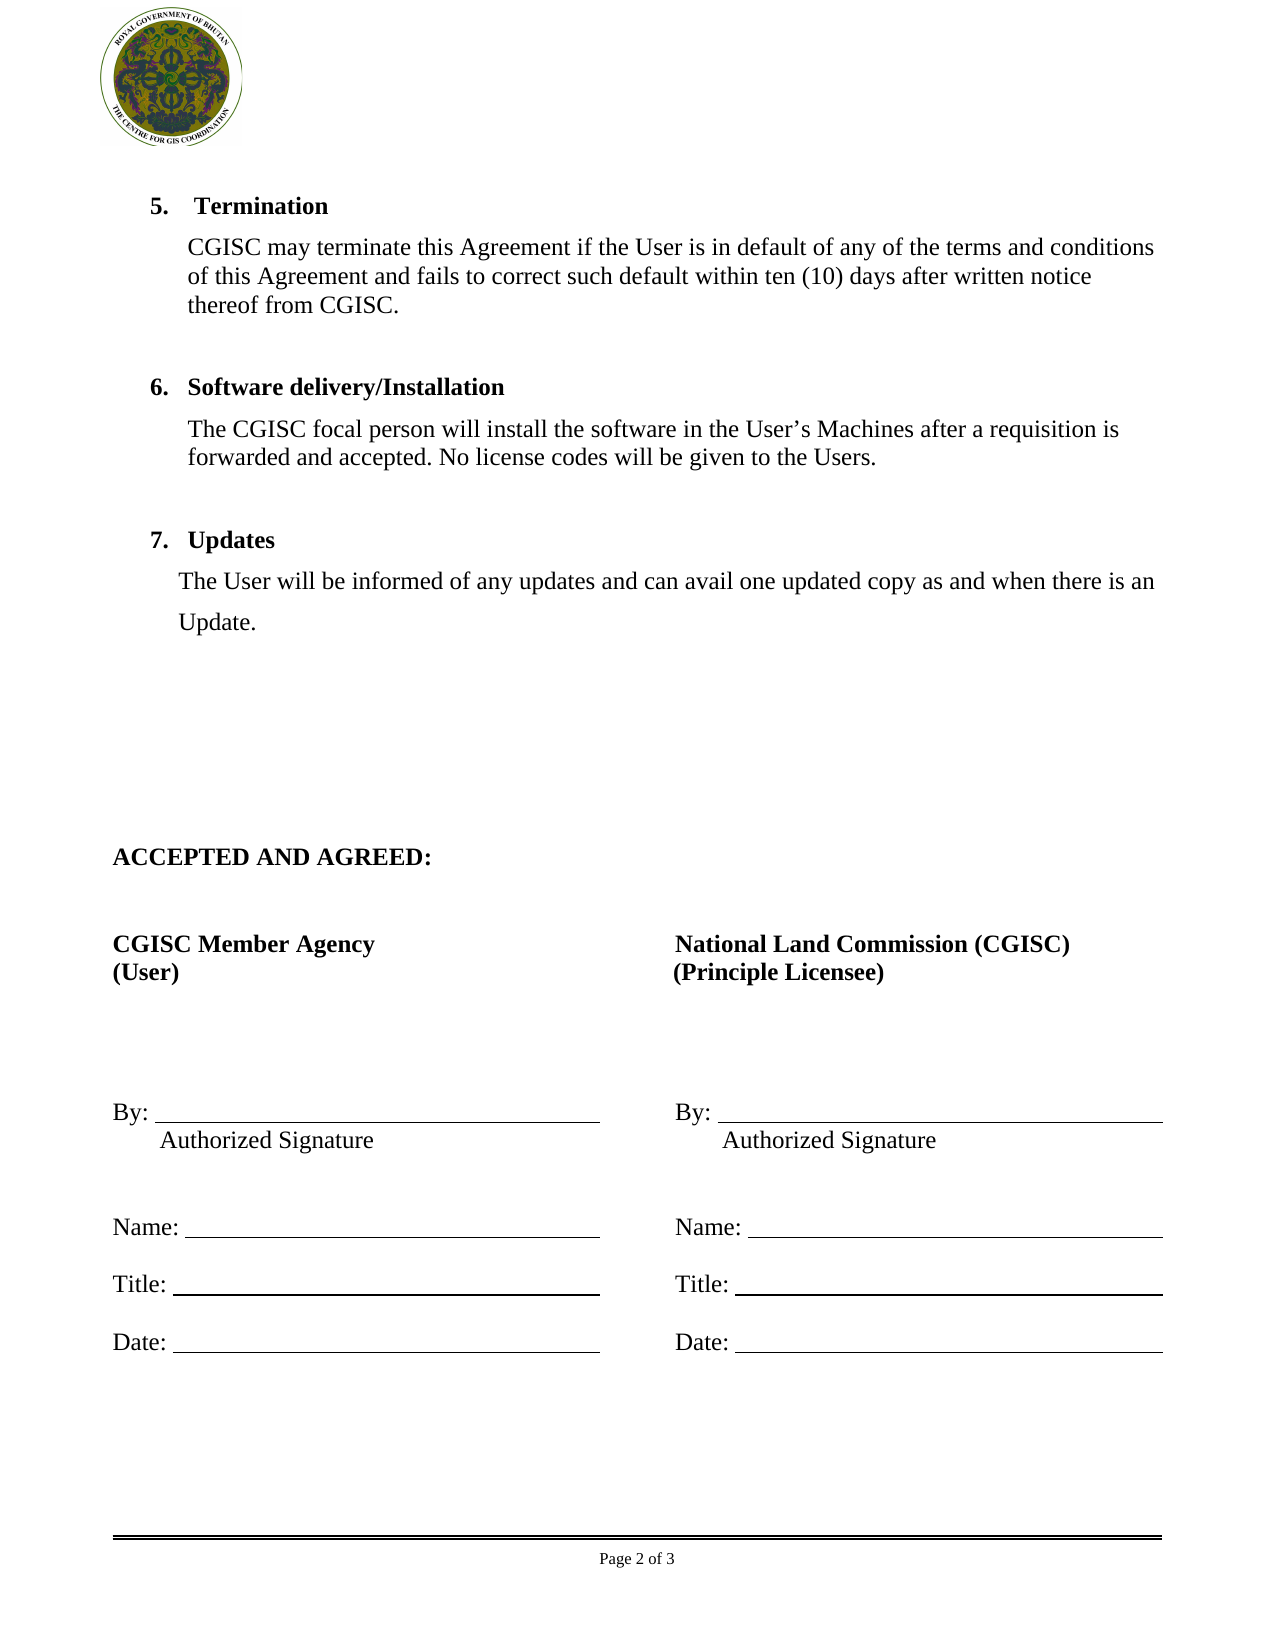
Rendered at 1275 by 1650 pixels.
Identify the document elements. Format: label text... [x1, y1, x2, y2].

text Accepted and Agreed: [112, 842, 1162, 871]
list Updates [150, 525, 1162, 554]
text Title: Title: [112, 1269, 1162, 1298]
picture [100, 7, 243, 146]
text Date: Date: [112, 1327, 1162, 1355]
text CGISC may terminate this Agreement if the User is in default of any of the terms and conditions of this Agreement and fails to correct such default within ten (10) days after written notice thereof from CGISC. [187, 232, 1162, 319]
text Authorized Signature Authorized Signature [112, 1125, 1162, 1154]
text (User) (Principle Licensee) [112, 957, 1162, 986]
text The User will be informed of any updates and can avail one updated copy as and when there is an [134, 566, 1162, 595]
text CGISC Member Agency National Land Commission (CGISC) [112, 929, 1162, 957]
list Termination [150, 191, 1162, 220]
text Name: Name: [112, 1212, 1162, 1240]
text The CGISC focal person will install the software in the User’s Machines after a requisition is forwarded and accepted. No license codes will be given to the Users. [187, 414, 1162, 471]
text By: By: [112, 1097, 1162, 1125]
list Software delivery/Installation [150, 372, 1162, 401]
text Update. [134, 607, 1162, 636]
